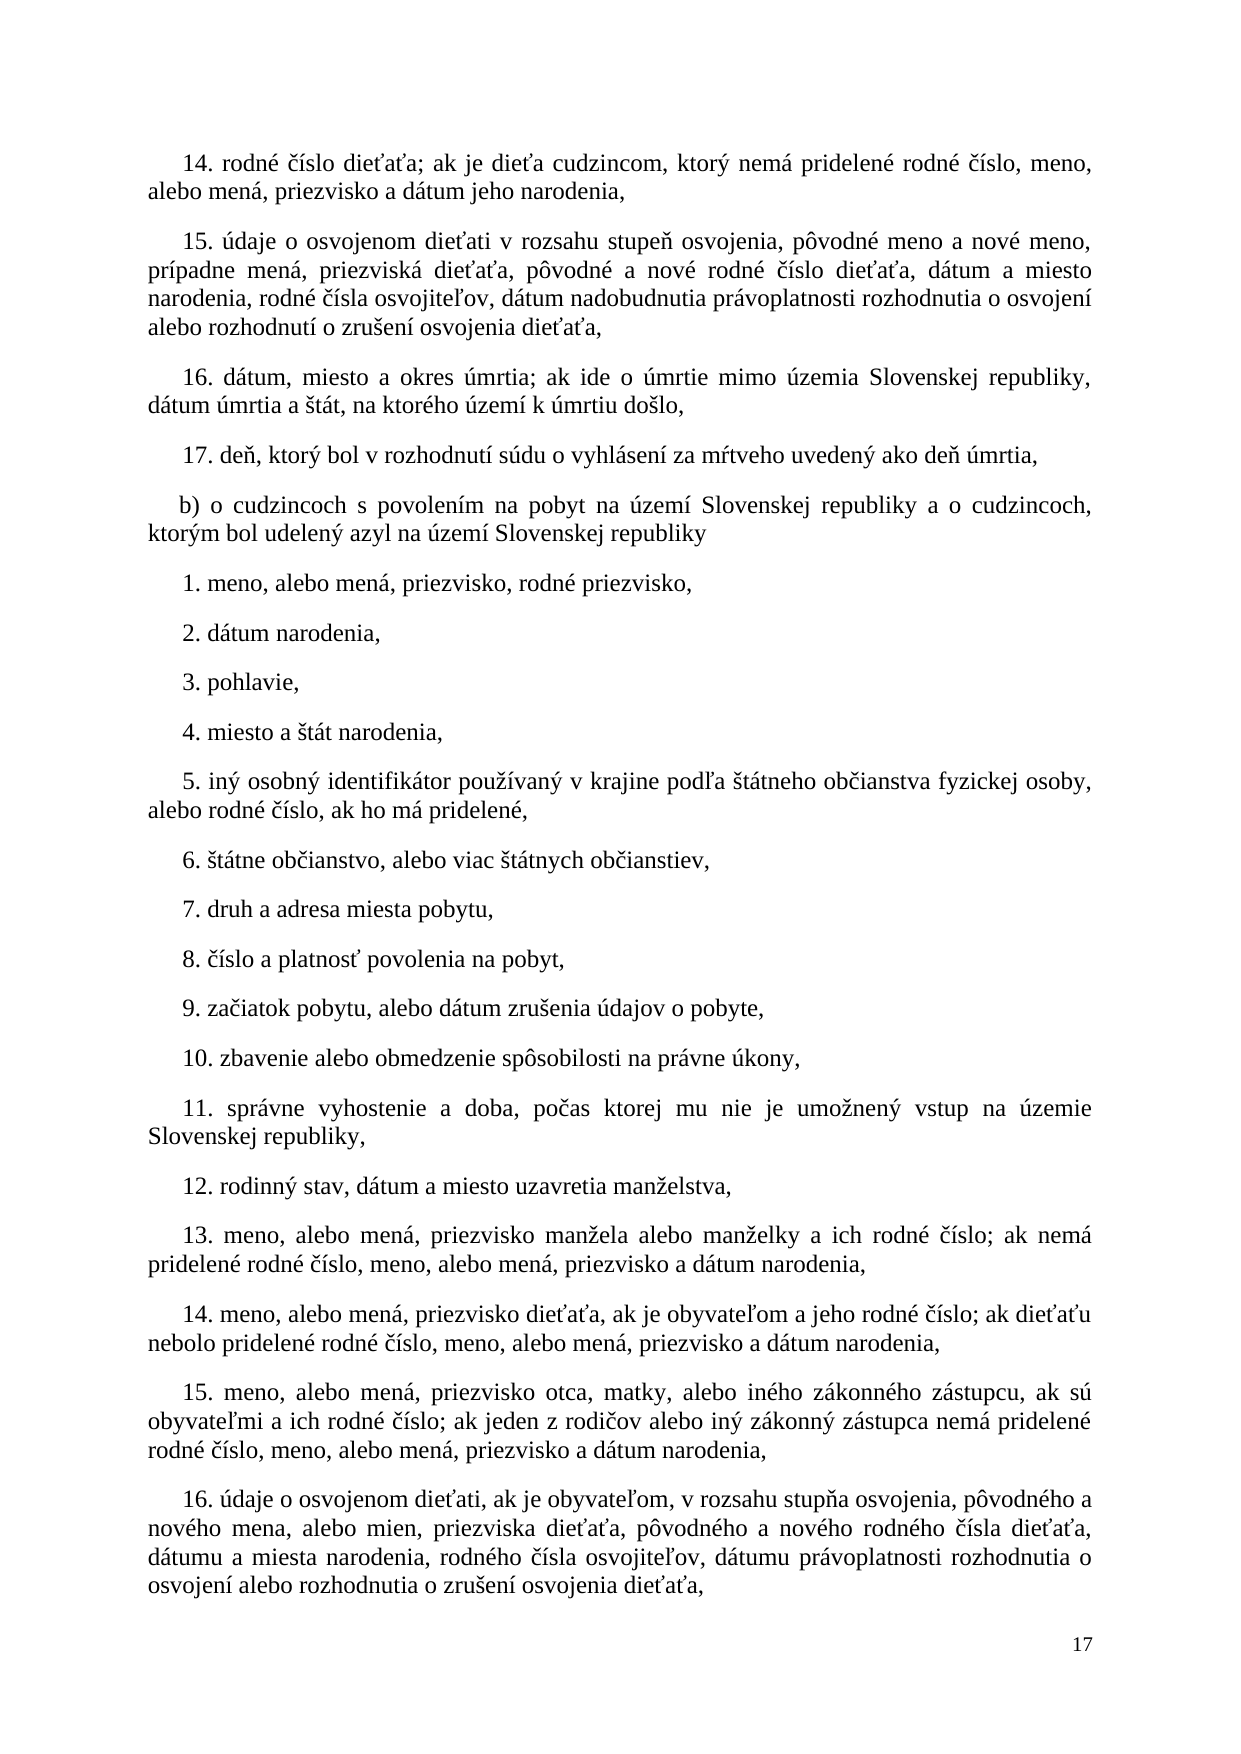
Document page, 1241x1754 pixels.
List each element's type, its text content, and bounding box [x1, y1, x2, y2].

text 10. zbavenie alebo obmedzenie spôsobilosti na právne úkony, [148, 1043, 1093, 1072]
text 2. dátum narodenia, [148, 618, 1093, 646]
text 12. rodinný stav, dátum a miesto uzavretia manželstva, [148, 1171, 1093, 1200]
text 1. meno, alebo mená, priezvisko, rodné priezvisko, [148, 568, 1093, 597]
text 15. údaje o osvojenom dieťati v rozsahu stupeň osvojenia, pôvodné meno a nové meno, prípadne mená, priezviská dieťaťa, pôvodné a nové rodné číslo dieťaťa, dátum a miesto narodenia, rodné čísla osvojiteľov, dátum nadobudnutia právoplatnosti rozhodnutia o osvojení alebo rozhodnutí o zrušení osvojenia dieťaťa, [148, 226, 1093, 341]
text 13. meno, alebo mená, priezvisko manžela alebo manželky a ich rodné číslo; ak nemá pridelené rodné číslo, meno, alebo mená, priezvisko a dátum narodenia, [148, 1221, 1093, 1278]
text 5. iný osobný identifikátor používaný v krajine podľa štátneho občianstva fyzickej osoby, alebo rodné číslo, ak ho má pridelené, [148, 766, 1093, 824]
text 4. miesto a štát narodenia, [148, 717, 1093, 746]
text 16. údaje o osvojenom dieťati, ak je obyvateľom, v rozsahu stupňa osvojenia, pôvodného a nového mena, alebo mien, priezviska dieťaťa, pôvodného a nového rodného čísla dieťaťa, dátumu a miesta narodenia, rodného čísla osvojiteľov, dátumu právoplatnosti rozhodnutia o osvojení alebo rozhodnutia o zrušení osvojenia dieťaťa, [148, 1484, 1093, 1599]
text 17. deň, ktorý bol v rozhodnutí súdu o vyhlásení za mŕtveho uvedený ako deň úmrtia, [148, 440, 1093, 469]
text 11. správne vyhostenie a doba, počas ktorej mu nie je umožnený vstup na územie Slovenskej republiky, [148, 1093, 1093, 1150]
text 16. dátum, miesto a okres úmrtia; ak ide o úmrtie mimo územia Slovenskej republiky, dátum úmrtia a štát, na ktorého území k úmrtiu došlo, [148, 362, 1093, 419]
text 15. meno, alebo mená, priezvisko otca, matky, alebo iného zákonného zástupcu, ak sú obyvateľmi a ich rodné číslo; ak jeden z rodičov alebo iný zákonný zástupca nemá pridelené rodné číslo, meno, alebo mená, priezvisko a dátum narodenia, [148, 1377, 1093, 1463]
text 8. číslo a platnosť povolenia na pobyt, [148, 944, 1093, 973]
text 6. štátne občianstvo, alebo viac štátnych občianstiev, [148, 845, 1093, 873]
text 14. meno, alebo mená, priezvisko dieťaťa, ak je obyvateľom a jeho rodné číslo; ak dieťaťu nebolo pridelené rodné číslo, meno, alebo mená, priezvisko a dátum narodenia, [148, 1299, 1093, 1356]
text 14. rodné číslo dieťaťa; ak je dieťa cudzincom, ktorý nemá pridelené rodné číslo, meno, alebo mená, priezvisko a dátum jeho narodenia, [148, 148, 1093, 205]
text 3. pohlavie, [148, 667, 1093, 696]
text 9. začiatok pobytu, alebo dátum zrušenia údajov o pobyte, [148, 993, 1093, 1022]
text 7. druh a adresa miesta pobytu, [148, 894, 1093, 923]
text b) o cudzincoch s povolením na pobyt na území Slovenskej republiky a o cudzincoch, ktorým bol udelený azyl na území Slovenskej republiky [148, 490, 1093, 547]
